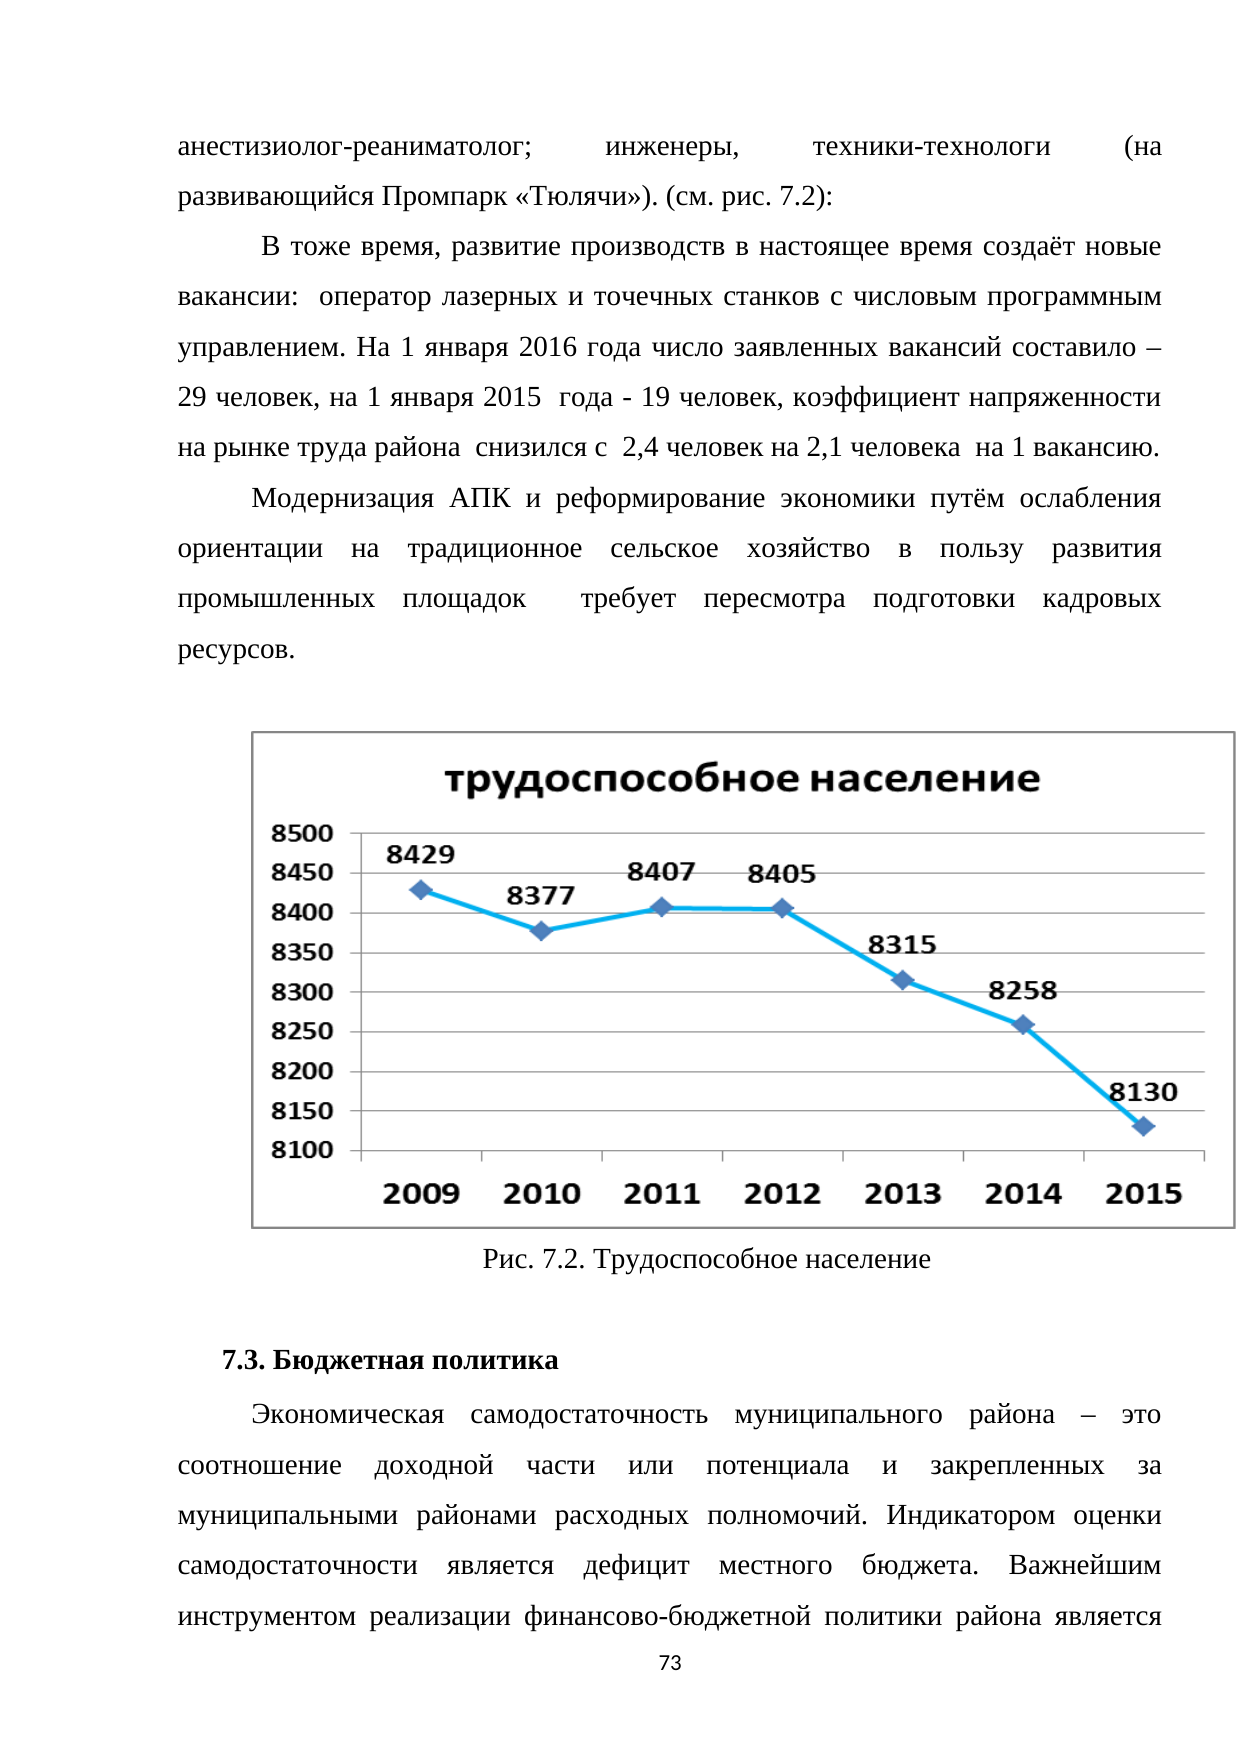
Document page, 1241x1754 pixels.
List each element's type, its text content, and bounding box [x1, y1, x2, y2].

picture [251, 630, 1236, 1128]
text 7.3. Бюджетная политика [177, 1242, 1162, 1276]
text Модернизация АПК и реформирование экономики путём ослабления ориентации на традиционное сельское хозяйство в пользу развития промышленных площадок требует пересмотра подготовки кадровых ресурсов. [177, 379, 1162, 564]
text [177, 1297, 1162, 1582]
text В тоже время, развитие производств в настоящее время создаёт новые вакансии: оператор лазерных и точечных станков с числовым программным управлением. На 1 января 2016 года число заявленных вакансий составило – 29 человек, на 1 января 2015 года - 19 человек, коэффициент напряженности на рынке труда района снизился с 2,4 человек на 2,1 человека на 1 вакансию. [177, 128, 1162, 362]
text Рис. 7.2. Трудоспособное население [177, 1142, 1162, 1175]
